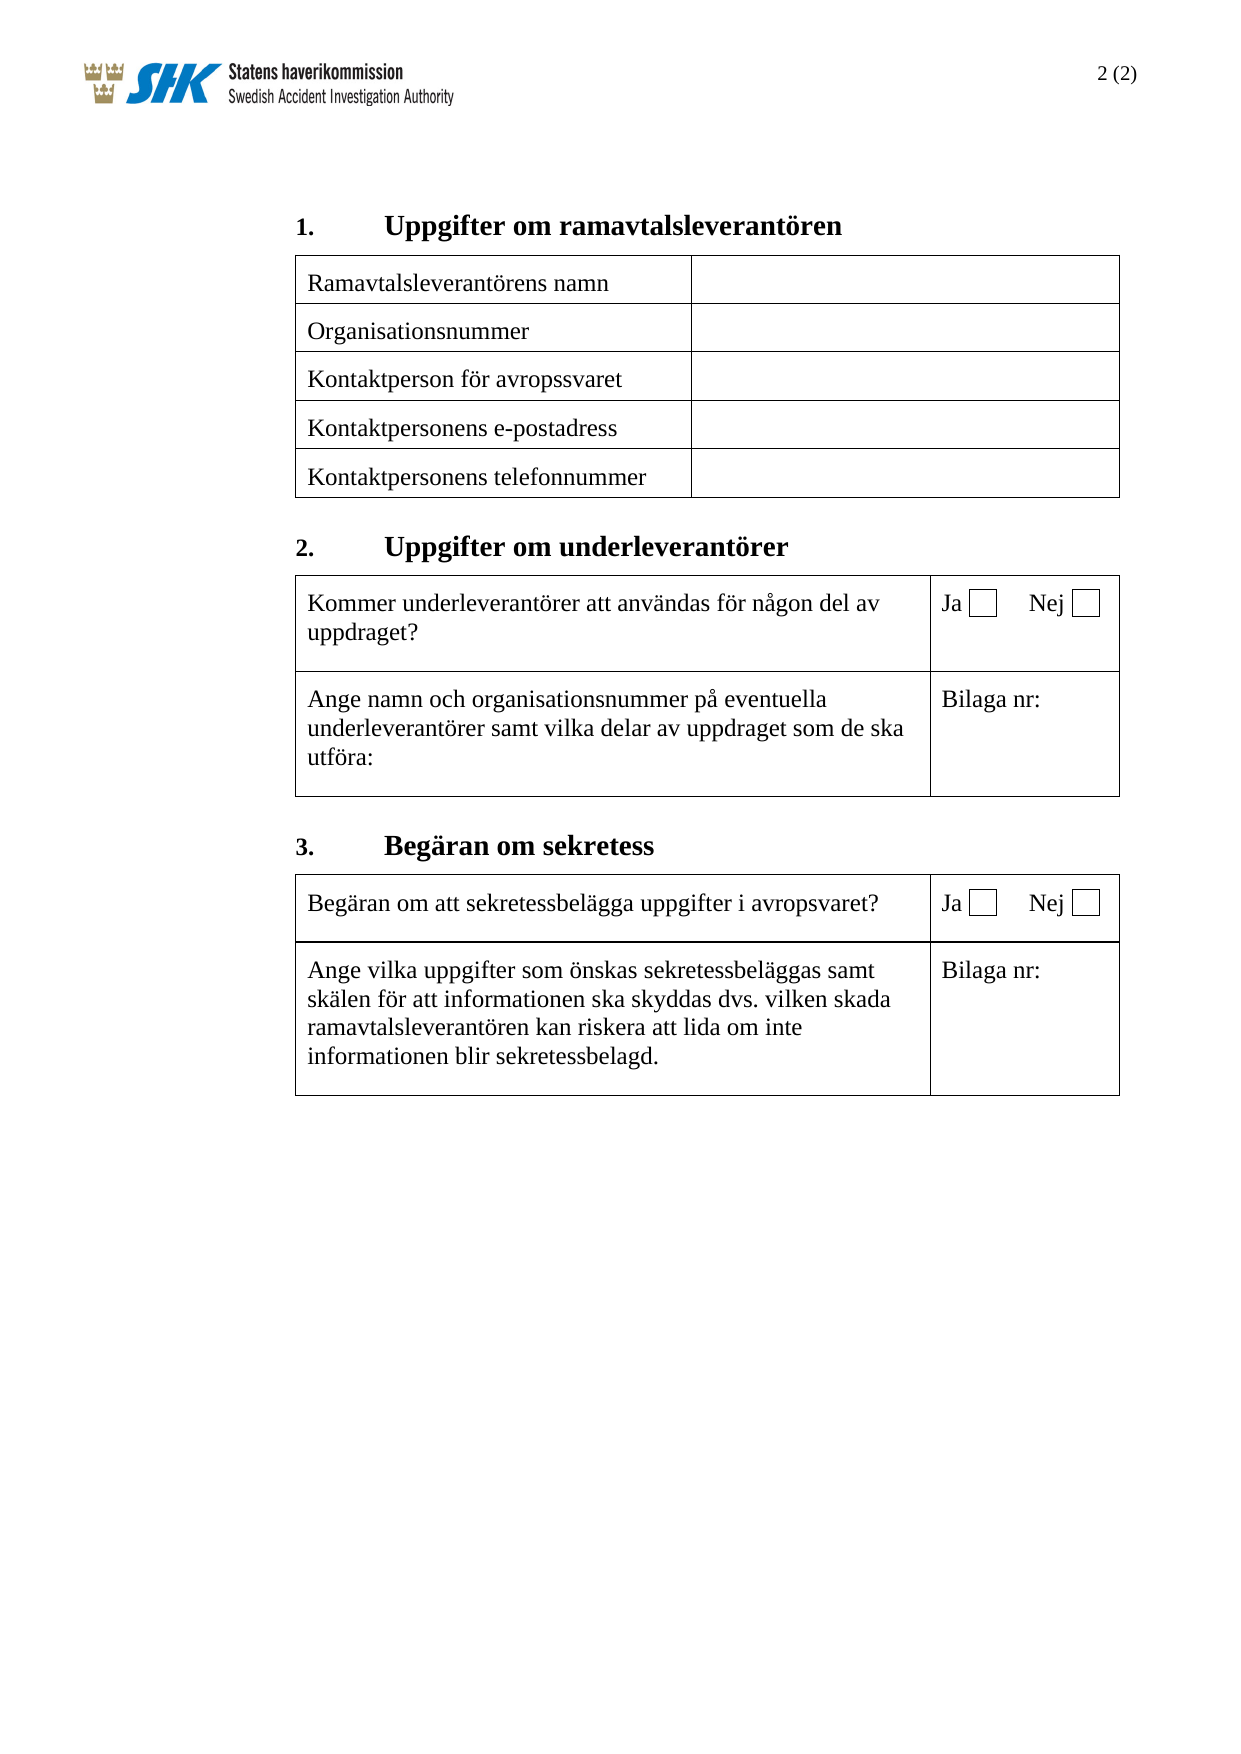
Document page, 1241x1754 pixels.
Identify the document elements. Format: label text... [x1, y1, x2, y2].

table_cell [692, 352, 1119, 399]
list Uppgifter om underleverantörer [295, 529, 1122, 562]
table_cell [692, 449, 1119, 497]
table_cell [692, 401, 1119, 448]
table_header Kommer underleverantörer att användas för någon del av uppdraget? [296, 576, 930, 671]
table_cell Ange vilka uppgifter som önskas sekretessbeläggas samt skälen för att informationen ska skyddas dvs. vilken skada ramavtalsleverantören kan riskera att lida om inte informationen blir sekretessbelagd. [296, 943, 930, 1095]
table_cell [692, 304, 1119, 351]
table_header Begäran om att sekretessbelägga uppgifter i avropsvaret? [296, 875, 930, 941]
table_cell Kontaktpersonens e-postadress [296, 401, 691, 448]
table_header [692, 256, 1119, 302]
table_cell Ange namn och organisationsnummer på eventuella underleverantörer samt vilka delar av uppdraget som de ska utföra: [296, 672, 930, 796]
table_header Ja Nej [931, 576, 1119, 671]
table_header Ramavtalsleverantörens namn [296, 256, 691, 302]
table_cell Organisationsnummer [296, 304, 691, 351]
list Begäran om sekretess [295, 828, 1122, 862]
picture [76, 59, 463, 106]
table_cell Bilaga nr: [931, 672, 1119, 796]
table_cell Kontaktpersonens telefonnummer [296, 449, 691, 497]
list Uppgifter om ramavtalsleverantören [295, 208, 1122, 242]
table_cell Kontaktperson för avropssvaret [296, 352, 691, 399]
table_cell Bilaga nr: [931, 943, 1119, 1095]
table_header Ja Nej [931, 875, 1119, 941]
